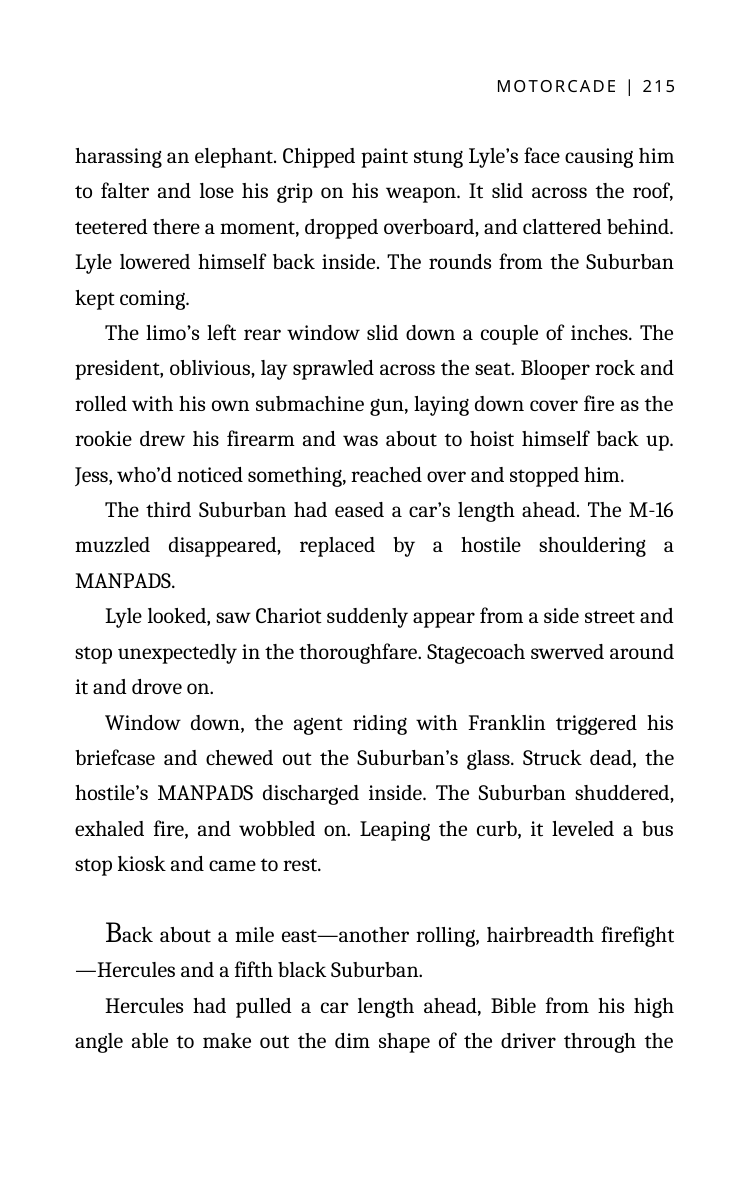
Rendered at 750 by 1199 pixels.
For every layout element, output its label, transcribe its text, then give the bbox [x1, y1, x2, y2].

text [75, 985, 675, 1056]
text Back about a mile east—another rolling, hairbreadth firefight—Hercules and a fifth black Suburban. [75, 914, 675, 985]
text Lyle looked, saw Chariot suddenly appear from a side street and stop unexpectedly in the thoroughfare. Stagecoach swerved around it and drove on. [75, 595, 675, 702]
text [75, 135, 675, 312]
text The limo’s left rear window slid down a couple of inches. The president, oblivious, lay sprawled across the seat. Blooper rock and rolled with his own submachine gun, laying down cover fire as the rookie drew his firearm and was about to hoist himself back up. Jess, who’d noticed something, reached over and stopped him. [75, 312, 675, 489]
text The third Suburban had eased a car’s length ahead. The M-16 muzzled disappeared, replaced by a hostile shouldering a MANPADS. [75, 489, 675, 595]
text Window down, the agent riding with Franklin triggered his briefcase and chewed out the Suburban’s glass. Struck dead, the hostile’s MANPADS discharged inside. The Suburban shuddered, exhaled fire, and wobbled on. Leaping the curb, it leveled a bus stop kiosk and came to rest. [75, 702, 675, 879]
